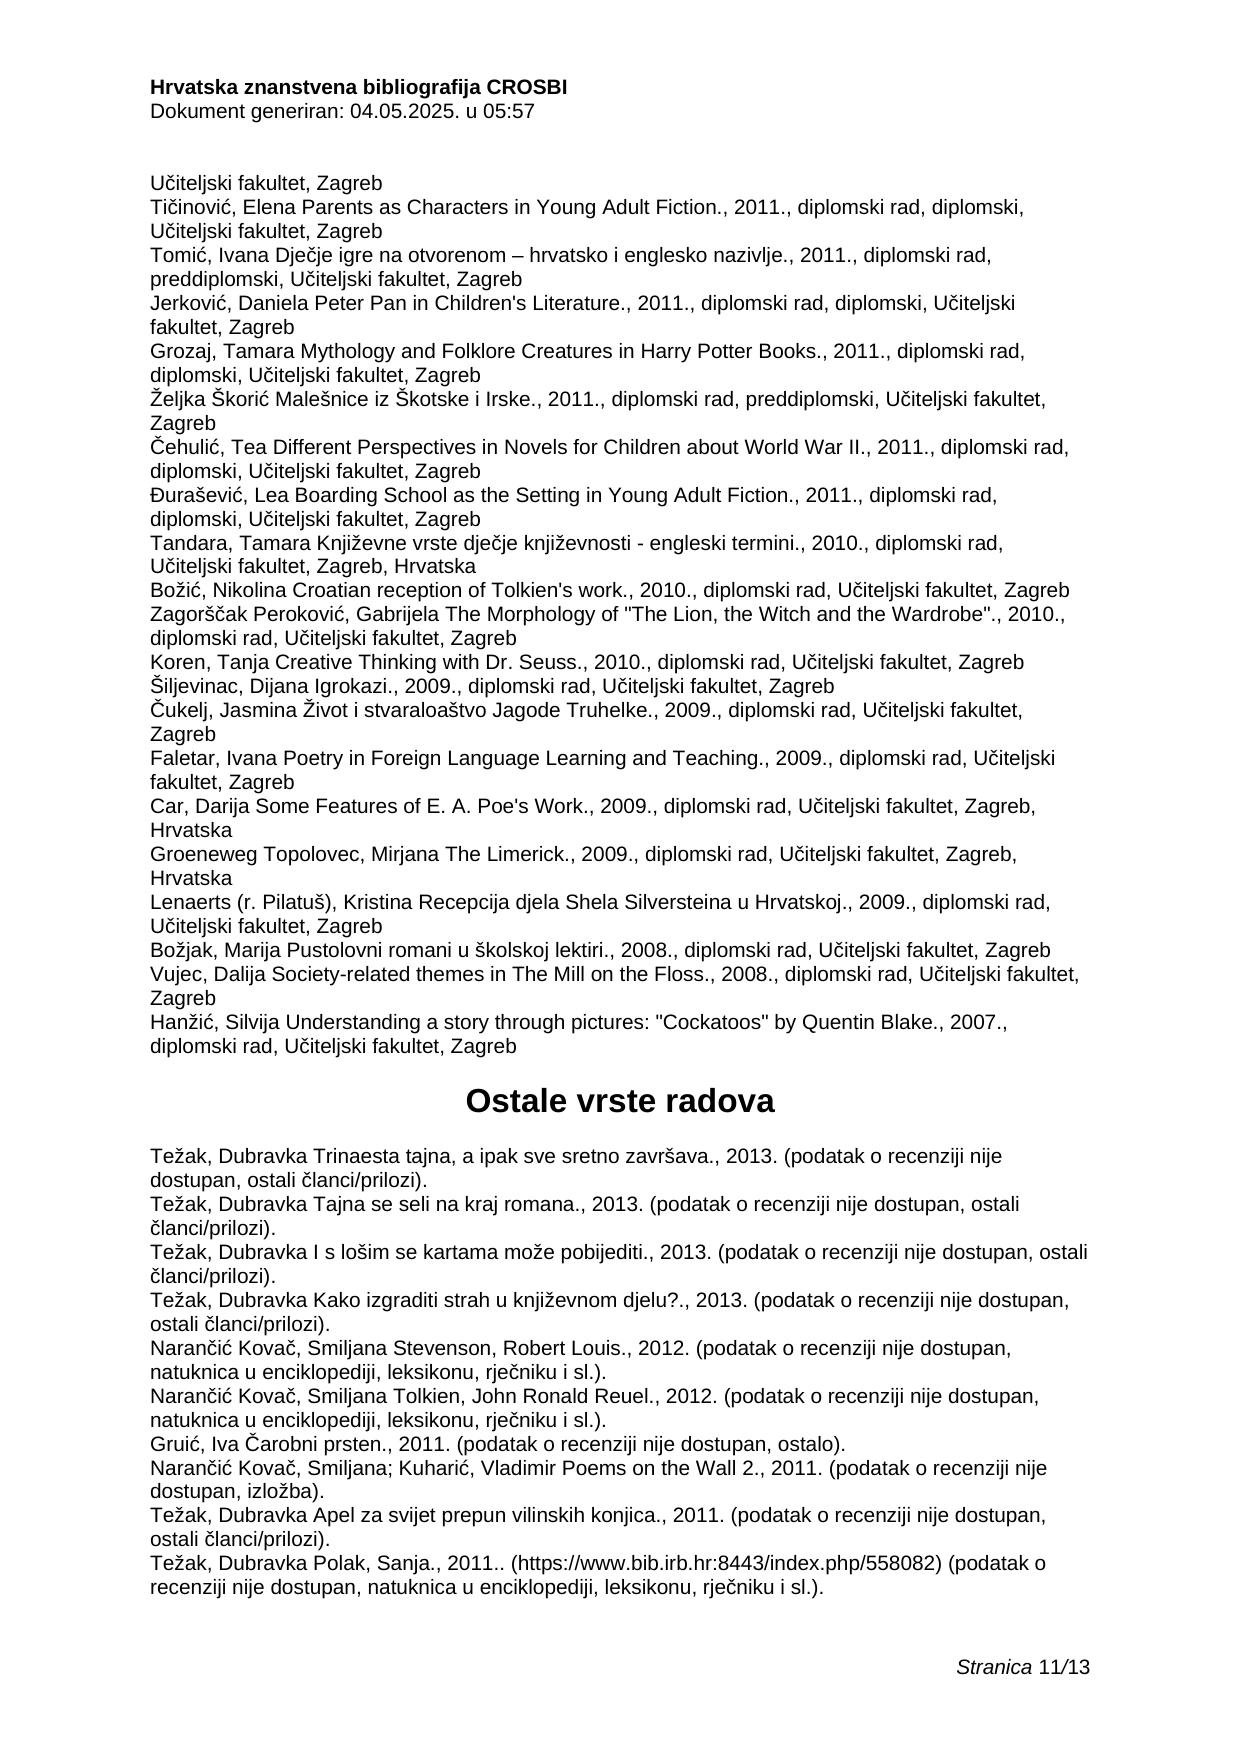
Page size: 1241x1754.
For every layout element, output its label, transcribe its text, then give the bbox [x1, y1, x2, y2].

text Car, Darija [150, 794, 1090, 842]
text Šiljevinac, Dijana [150, 674, 1090, 698]
text Težak, Dubravka [150, 1288, 1090, 1336]
text Željka Škorić [150, 387, 1090, 434]
text Koren, Tanja [150, 650, 1090, 674]
text Težak, Dubravka [150, 1144, 1090, 1192]
text Čehulić, Tea [150, 434, 1090, 482]
text Lenaerts (r. Pilatuš), Kristina [150, 890, 1090, 938]
text Težak, Dubravka [150, 1551, 1090, 1599]
text Težak, Dubravka [150, 1503, 1090, 1551]
text Hanžić, Silvija [150, 1009, 1090, 1057]
text Zagorščak Peroković, Gabrijela [150, 602, 1090, 650]
text Težak, Dubravka [150, 1192, 1090, 1240]
text Božić, Nikolina [150, 578, 1090, 602]
subtitle Ostale vrste radova [150, 1081, 1090, 1120]
text Težak, Dubravka [150, 1240, 1090, 1288]
text Narančić Kovač, Smiljana [150, 1336, 1090, 1383]
text Čukelj, Jasmina [150, 698, 1090, 746]
text Tandara, Tamara [150, 530, 1090, 578]
text Groeneweg Topolovec, Mirjana [150, 842, 1090, 890]
text Vujec, Dalija [150, 962, 1090, 1009]
text Vranješ, Leo [150, 171, 1090, 195]
text Tomić, Ivana [150, 243, 1090, 291]
text Grozaj, Tamara [150, 339, 1090, 387]
text Gruić, Iva [150, 1431, 1090, 1455]
text Tičinović, Elena [150, 195, 1090, 243]
text Đurašević, Lea [150, 482, 1090, 530]
text Jerković, Daniela [150, 291, 1090, 339]
text Narančić Kovač, Smiljana [150, 1383, 1090, 1431]
text Faletar, Ivana [150, 746, 1090, 794]
text Narančić Kovač, Smiljana; Kuharić, Vladimir [150, 1455, 1090, 1503]
text Božjak, Marija [150, 938, 1090, 962]
